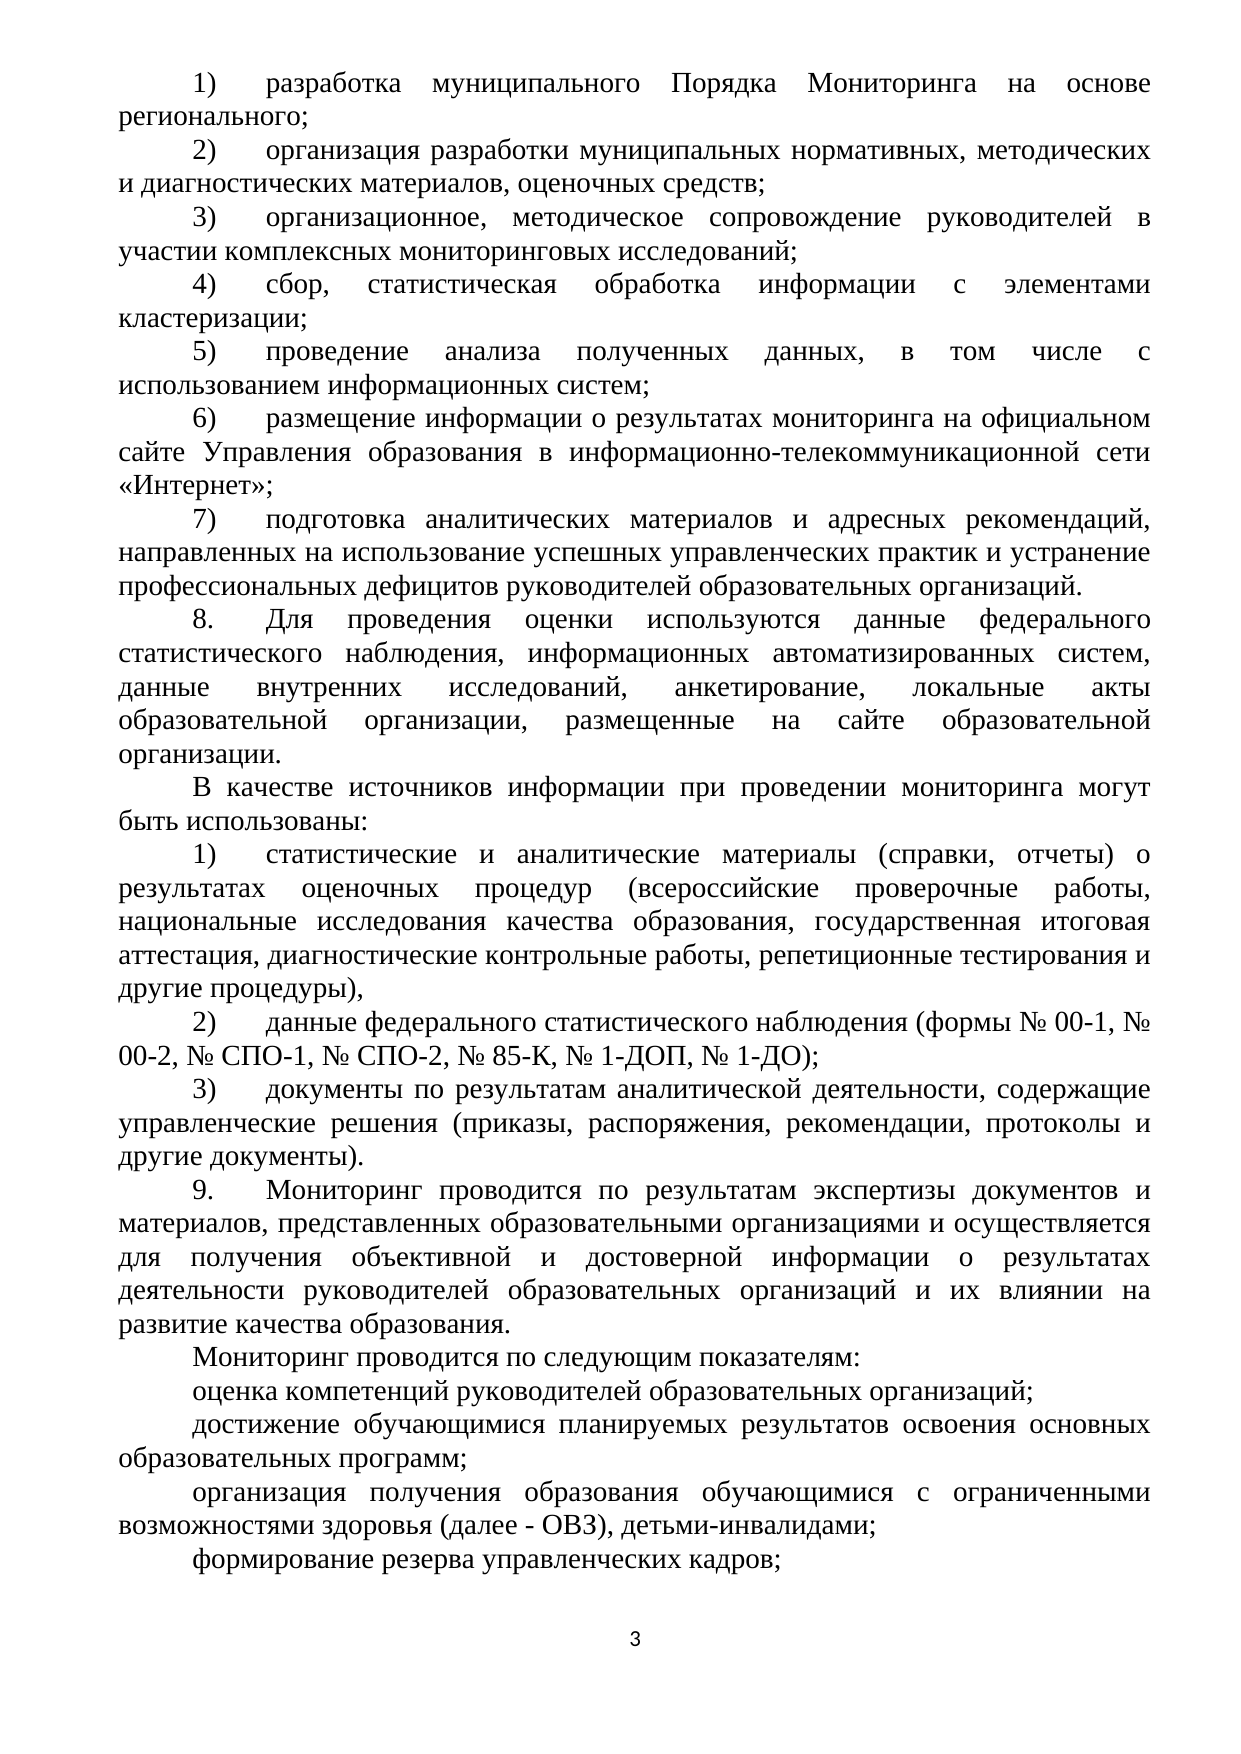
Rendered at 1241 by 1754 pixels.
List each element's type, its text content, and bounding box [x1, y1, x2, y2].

text организация получения образования обучающимися с ограниченными возможностями здоровья (далее - ОВЗ), детьми-инвалидами; [118, 1474, 1152, 1541]
text В качестве источников информации при проведении мониторинга могут быть использованы: [118, 769, 1152, 836]
text 3) организационное, методическое сопровождение руководителей в участии комплексных мониторинговых исследований; [118, 199, 1152, 266]
text 7) подготовка аналитических материалов и адресных рекомендаций, направленных на использование успешных управленческих практик и устранение профессиональных дефицитов руководителей образовательных организаций. [118, 501, 1152, 602]
text 6) размещение информации о результатах мониторинга на официальном сайте Управления образования в информационно-телекоммуникационной сети «Интернет»; [118, 400, 1152, 501]
text 3) документы по результатам аналитической деятельности, содержащие управленческие решения (приказы, распоряжения, рекомендации, протоколы и другие документы). [118, 1071, 1152, 1172]
text достижение обучающимися планируемых результатов освоения основных образовательных программ; [118, 1407, 1152, 1474]
text формирование резерва управленческих кадров; [118, 1541, 1152, 1574]
text 9. Мониторинг проводится по результатам экспертизы документов и материалов, представленных образовательными организациями и осуществляется для получения объективной и достоверной информации о результатах деятельности руководителей образовательных организаций и их влиянии на развитие качества образования. [118, 1172, 1152, 1339]
text 8. Для проведения оценки используются данные федерального статистического наблюдения, информационных автоматизированных систем, данные внутренних исследований, анкетирование, локальные акты образовательной организации, размещенные на сайте образовательной организации. [118, 602, 1152, 769]
text 2) данные федерального статистического наблюдения (формы № 00-1, № 00-2, № СПО-1, № СПО-2, № 85-К, № 1-ДОП, № 1-ДО); [118, 1004, 1152, 1071]
text оценка компетенций руководителей образовательных организаций; [118, 1373, 1152, 1407]
text Мониторинг проводится по следующим показателям: [118, 1339, 1152, 1373]
text 5) проведение анализа полученных данных, в том числе с использованием информационных систем; [118, 333, 1152, 400]
text 1) статистические и аналитические материалы (справки, отчеты) о результатах оценочных процедур (всероссийские проверочные работы, национальные исследования качества образования, государственная итоговая аттестация, диагностические контрольные работы, репетиционные тестирования и другие процедуры), [118, 836, 1152, 1004]
text 1) разработка муниципального Порядка Мониторинга на основе регионального; [118, 65, 1152, 132]
text 4) сбор, статистическая обработка информации с элементами кластеризации; [118, 266, 1152, 333]
text 2) организация разработки муниципальных нормативных, методических и диагностических материалов, оценочных средств; [118, 132, 1152, 199]
